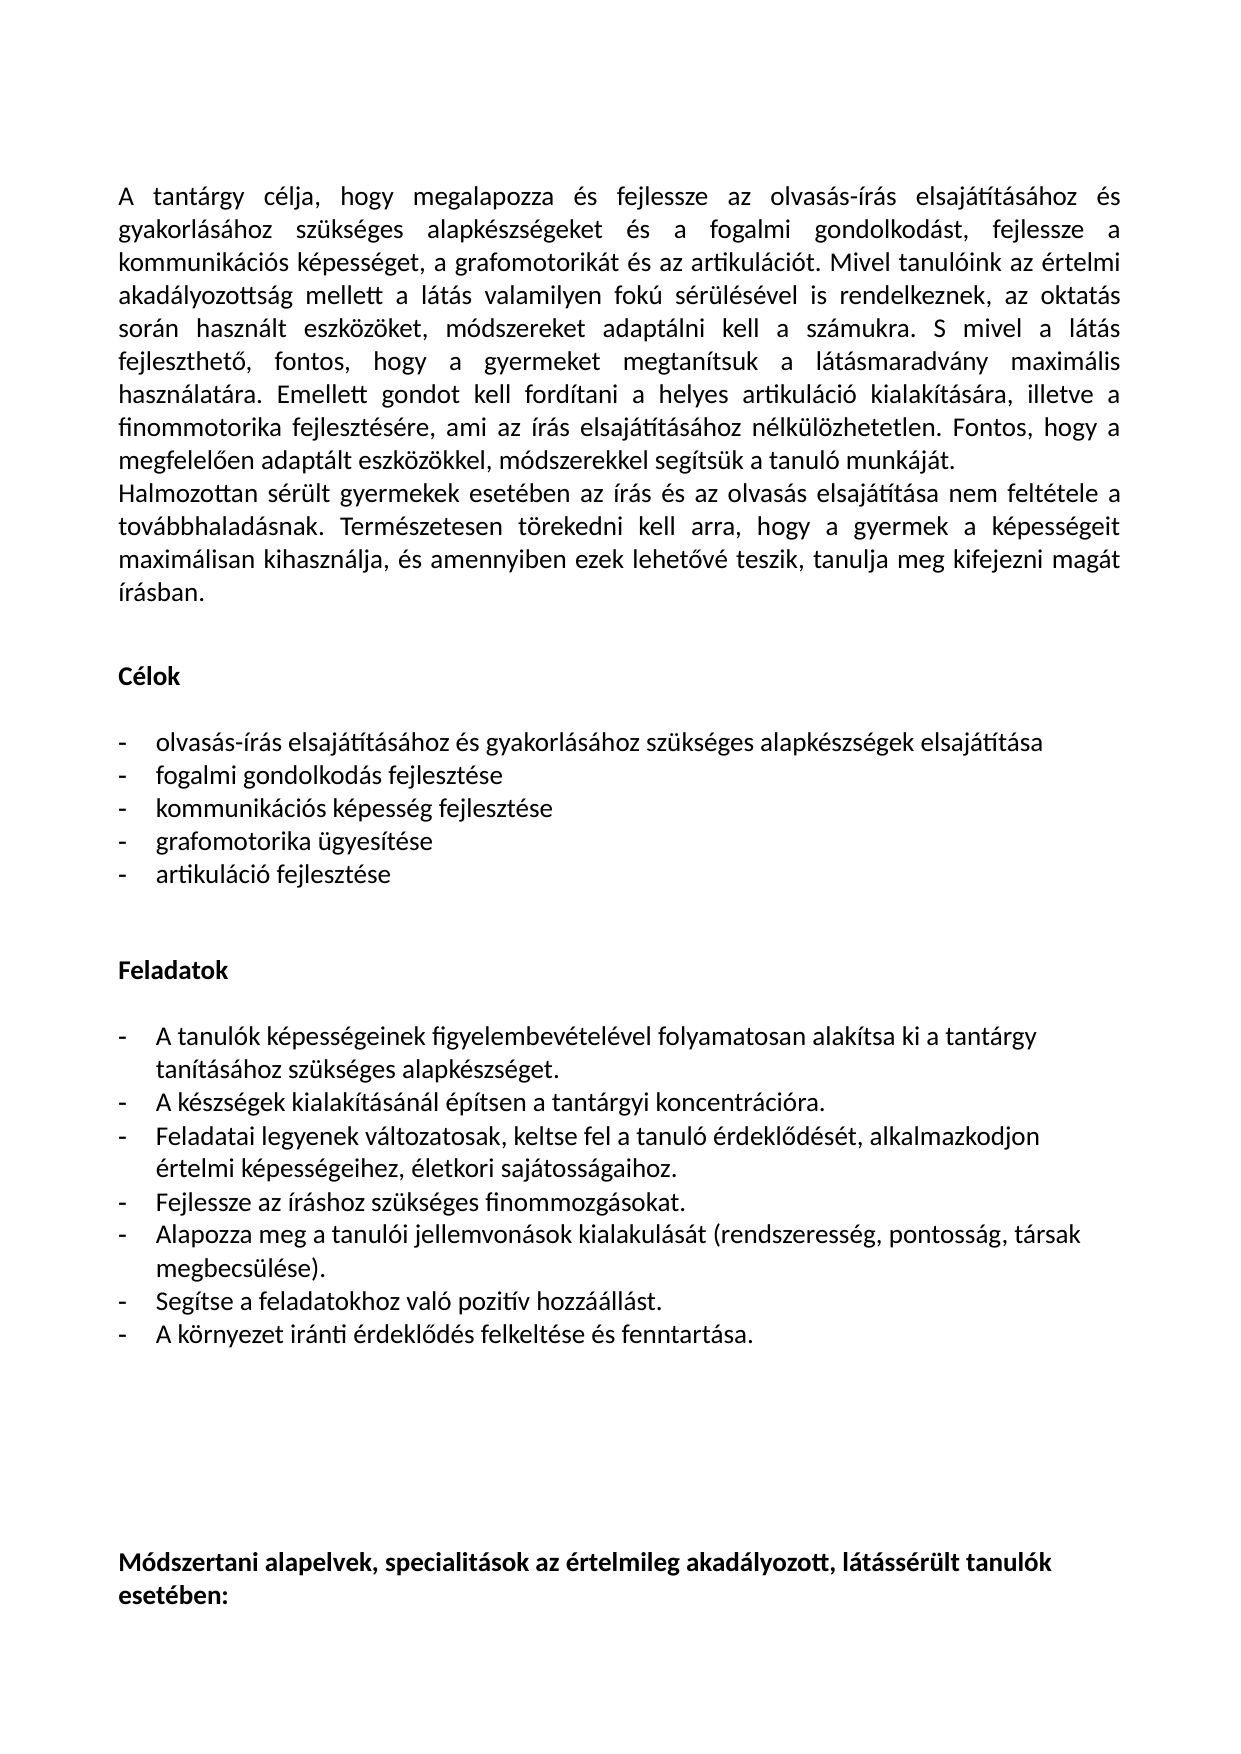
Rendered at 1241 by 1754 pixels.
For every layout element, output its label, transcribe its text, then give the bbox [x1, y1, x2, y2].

list fogalmi gondolkodás fejlesztése [118, 758, 1122, 791]
list A tanulók képességeinek figyelembevételével folyamatosan alakítsa ki a tantárgy tanításához szükséges alapkészséget. [118, 1019, 1122, 1086]
list Alapozza meg a tanulói jellemvonások kialakulását (rendszeresség, pontosság, társak megbecsülése). [118, 1218, 1122, 1284]
list artikuláció fejlesztése [118, 857, 1122, 890]
list Feladatai legyenek változatosak, keltse fel a tanuló érdeklődését, alkalmazkodjon értelmi képességeihez, életkori sajátosságaihoz. [118, 1119, 1122, 1185]
list olvasás-írás elsajátításához és gyakorlásához szükséges alapkészségek elsajátítása [118, 725, 1122, 758]
text Célok [118, 659, 1122, 692]
list A készségek kialakításánál építsen a tantárgyi koncentrációra. [118, 1086, 1122, 1119]
list A környezet iránti érdeklődés felkeltése és fenntartása. [118, 1317, 1122, 1350]
list Segítse a feladatokhoz való pozitív hozzáállást. [118, 1284, 1122, 1317]
list grafomotorika ügyesítése [118, 824, 1122, 857]
text A tantárgy célja, hogy megalapozza és fejlessze az olvasás-írás elsajátításához és gyakorlásához szükséges alapkészségeket és a fogalmi gondolkodást, fejlessze a kommunikációs képességet, a grafomotorikát és az artikulációt. Mivel tanulóink az értelmi akadályozottság mellett a látás valamilyen fokú sérülésével is rendelkeznek, az oktatás során használt eszközöket, módszereket adaptálni kell a számukra. S mivel a látás fejleszthető, fontos, hogy a gyermeket megtanítsuk a látásmaradvány maximális használatára. Emellett gondot kell fordítani a helyes artikuláció kialakítására, illetve a finommotorika fejlesztésére, ami az írás elsajátításához nélkülözhetetlen. Fontos, hogy a megfelelően adaptált eszközökkel, módszerekkel segítsük a tanuló munkáját. [118, 179, 1122, 476]
text Módszertani alapelvek, specialitások az értelmileg akadályozott, látássérült tanulók esetében: [118, 1545, 1122, 1611]
text Feladatok [118, 953, 1122, 987]
text Halmozottan sérült gyermekek esetében az írás és az olvasás elsajátítása nem feltétele a továbbhaladásnak. Természetesen törekedni kell arra, hogy a gyermek a képességeit maximálisan kihasználja, és amennyiben ezek lehetővé teszik, tanulja meg kifejezni magát írásban. [118, 476, 1122, 608]
list kommunikációs képesség fejlesztése [118, 791, 1122, 824]
list Fejlessze az íráshoz szükséges finommozgásokat. [118, 1185, 1122, 1218]
